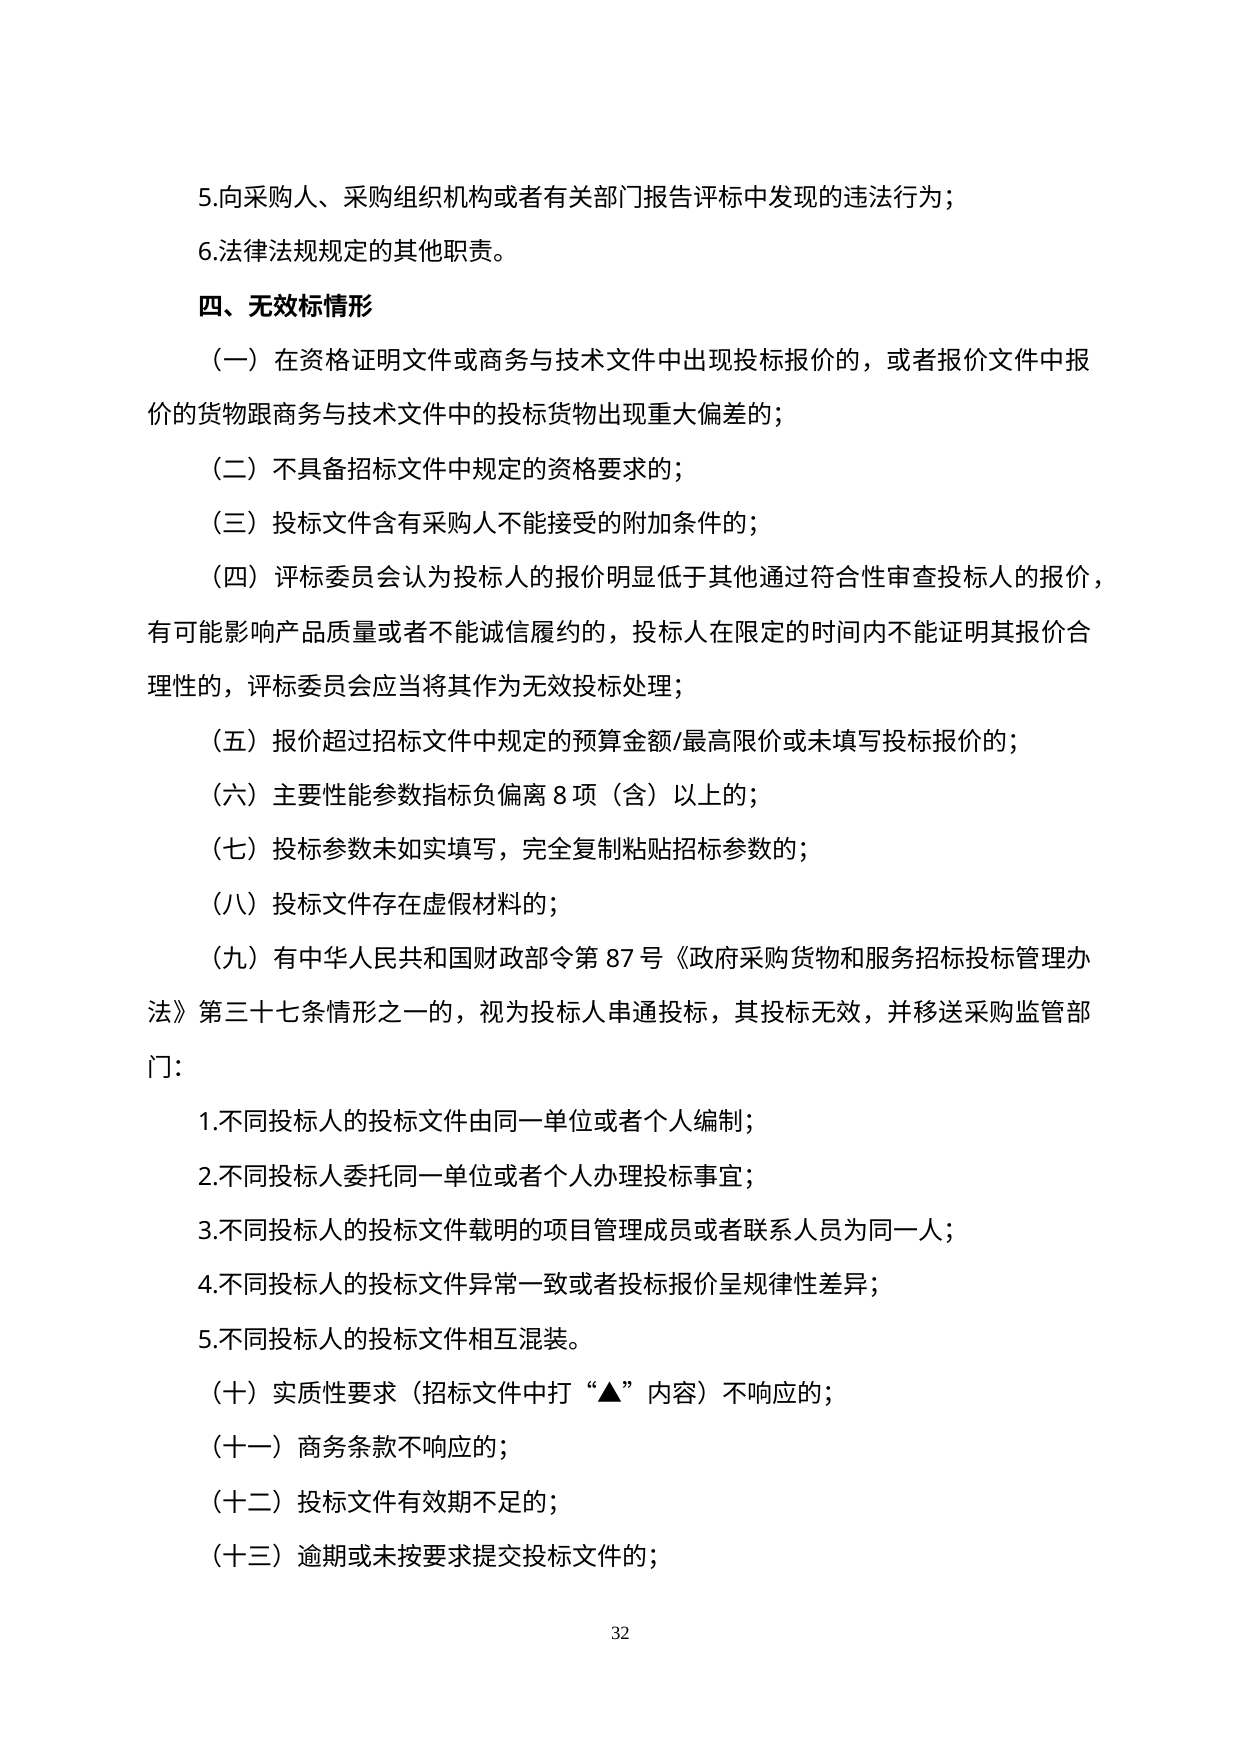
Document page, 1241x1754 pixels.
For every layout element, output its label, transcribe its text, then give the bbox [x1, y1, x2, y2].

text （一）在资格证明文件或商务与技术文件中出现投标报价的，或者报价文件中报价的货物跟商务与技术文件中的投标货物出现重大偏差的； [148, 340, 1092, 431]
text 2.不同投标人委托同一单位或者个人办理投标事宜； [148, 1156, 1092, 1192]
text （三）投标文件含有采购人不能接受的附加条件的； [148, 503, 1092, 540]
text （八）投标文件存在虚假材料的； [148, 884, 1092, 920]
text （七）投标参数未如实填写，完全复制粘贴招标参数的； [148, 830, 1092, 866]
text 6.法律法规规定的其他职责。 [148, 232, 1092, 268]
text 3.不同投标人的投标文件载明的项目管理成员或者联系人员为同一人； [148, 1210, 1092, 1247]
text （十）实质性要求（招标文件中打“▲”内容）不响应的； [148, 1373, 1092, 1410]
text （五）报价超过招标文件中规定的预算金额/最高限价或未填写投标报价的； [148, 721, 1092, 757]
text 5.不同投标人的投标文件相互混装。 [148, 1319, 1092, 1355]
text （九）有中华人民共和国财政部令第87号《政府采购货物和服务招标投标管理办法》第三十七条情形之一的，视为投标人串通投标，其投标无效，并移送采购监管部门： [148, 938, 1092, 1083]
text （二）不具备招标文件中规定的资格要求的； [148, 449, 1092, 485]
text 四、无效标情形 [148, 286, 1092, 322]
text 5.向采购人、采购组织机构或者有关部门报告评标中发现的违法行为； [148, 177, 1092, 213]
text （十一）商务条款不响应的； [148, 1428, 1092, 1464]
text （四）评标委员会认为投标人的报价明显低于其他通过符合性审查投标人的报价，有可能影响产品质量或者不能诚信履约的，投标人在限定的时间内不能证明其报价合理性的，评标委员会应当将其作为无效投标处理； [148, 558, 1092, 703]
text （十三）逾期或未按要求提交投标文件的； [148, 1537, 1092, 1573]
text 1.不同投标人的投标文件由同一单位或者个人编制； [148, 1102, 1092, 1138]
text 4.不同投标人的投标文件异常一致或者投标报价呈规律性差异； [148, 1265, 1092, 1301]
text （十二）投标文件有效期不足的； [148, 1482, 1092, 1518]
text （六）主要性能参数指标负偏离8项（含）以上的； [148, 775, 1092, 812]
